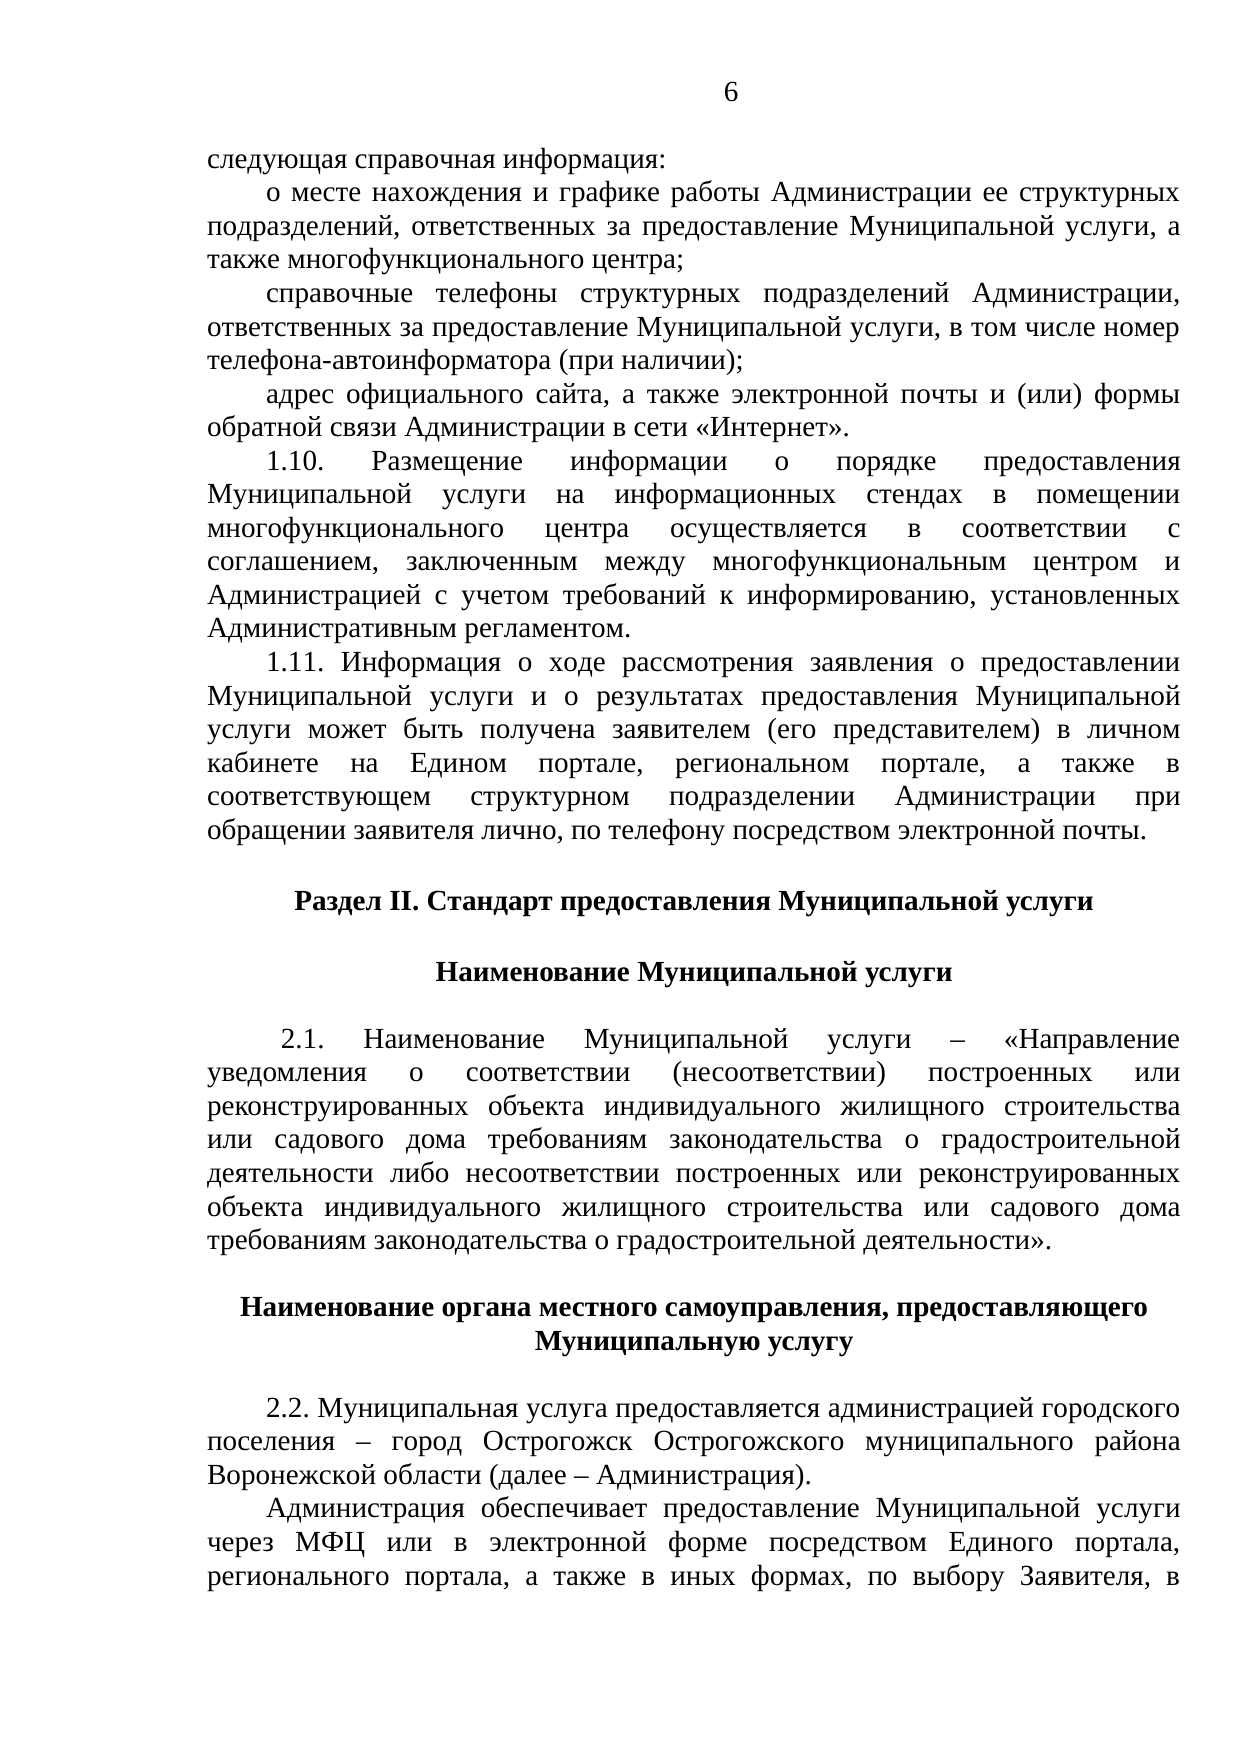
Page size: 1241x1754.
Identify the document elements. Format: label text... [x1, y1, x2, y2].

text о месте нахождения и графике работы Администрации ее структурных подразделений, ответственных за предоставление Муниципальной услуги, а также многофункционального центра; [207, 174, 1181, 275]
text 1.11. Информация о ходе рассмотрения заявления о предоставлении Муниципальной услуги и о результатах предоставления Муниципальной услуги может быть получена заявителем (его представителем) в личном кабинете на Едином портале, региональном портале, а также в соответствующем структурном подразделении Администрации при обращении заявителя лично, по телефону посредством электронной почты. [207, 644, 1181, 845]
text справочные телефоны структурных подразделений Администрации, ответственных за предоставление Муниципальной услуги, в том числе номер телефона-автоинформатора (при наличии); [207, 275, 1181, 376]
text 1.10. Размещение информации о порядке предоставления Муниципальной услуги на информационных стендах в помещении многофункционального центра осуществляется в соответствии с соглашением, заключенным между многофункциональным центром и Администрацией с учетом требований к информированию, установленных Административным регламентом. [207, 443, 1181, 644]
text 2.2. Муниципальная услуга предоставляется администрацией городского поселения – город Острогожск Острогожского муниципального района Воронежской области (далее – Администрация). [207, 1390, 1181, 1491]
text 2.1. Наименование Муниципальной услуги – «Направление уведомления о соответствии (несоответствии) построенных или реконструированных объекта индивидуального жилищного строительства или садового дома требованиям законодательства о градостроительной деятельности либо несоответствии построенных или реконструированных объекта индивидуального жилищного строительства или садового дома требованиям законодательства о градостроительной деятельности». [207, 1021, 1181, 1256]
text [207, 141, 1181, 174]
text адрес официального сайта, а также электронной почты и (или) формы обратной связи Администрации в сети «Интернет». [207, 376, 1181, 443]
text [207, 1491, 1181, 1591]
subtitle Наименование органа местного самоуправления, предоставляющего Муниципальную услугу [207, 1289, 1181, 1356]
subtitle Раздел II. Стандарт предоставления Муниципальной услуги [207, 883, 1181, 916]
subtitle Наименование Муниципальной услуги [207, 954, 1181, 987]
